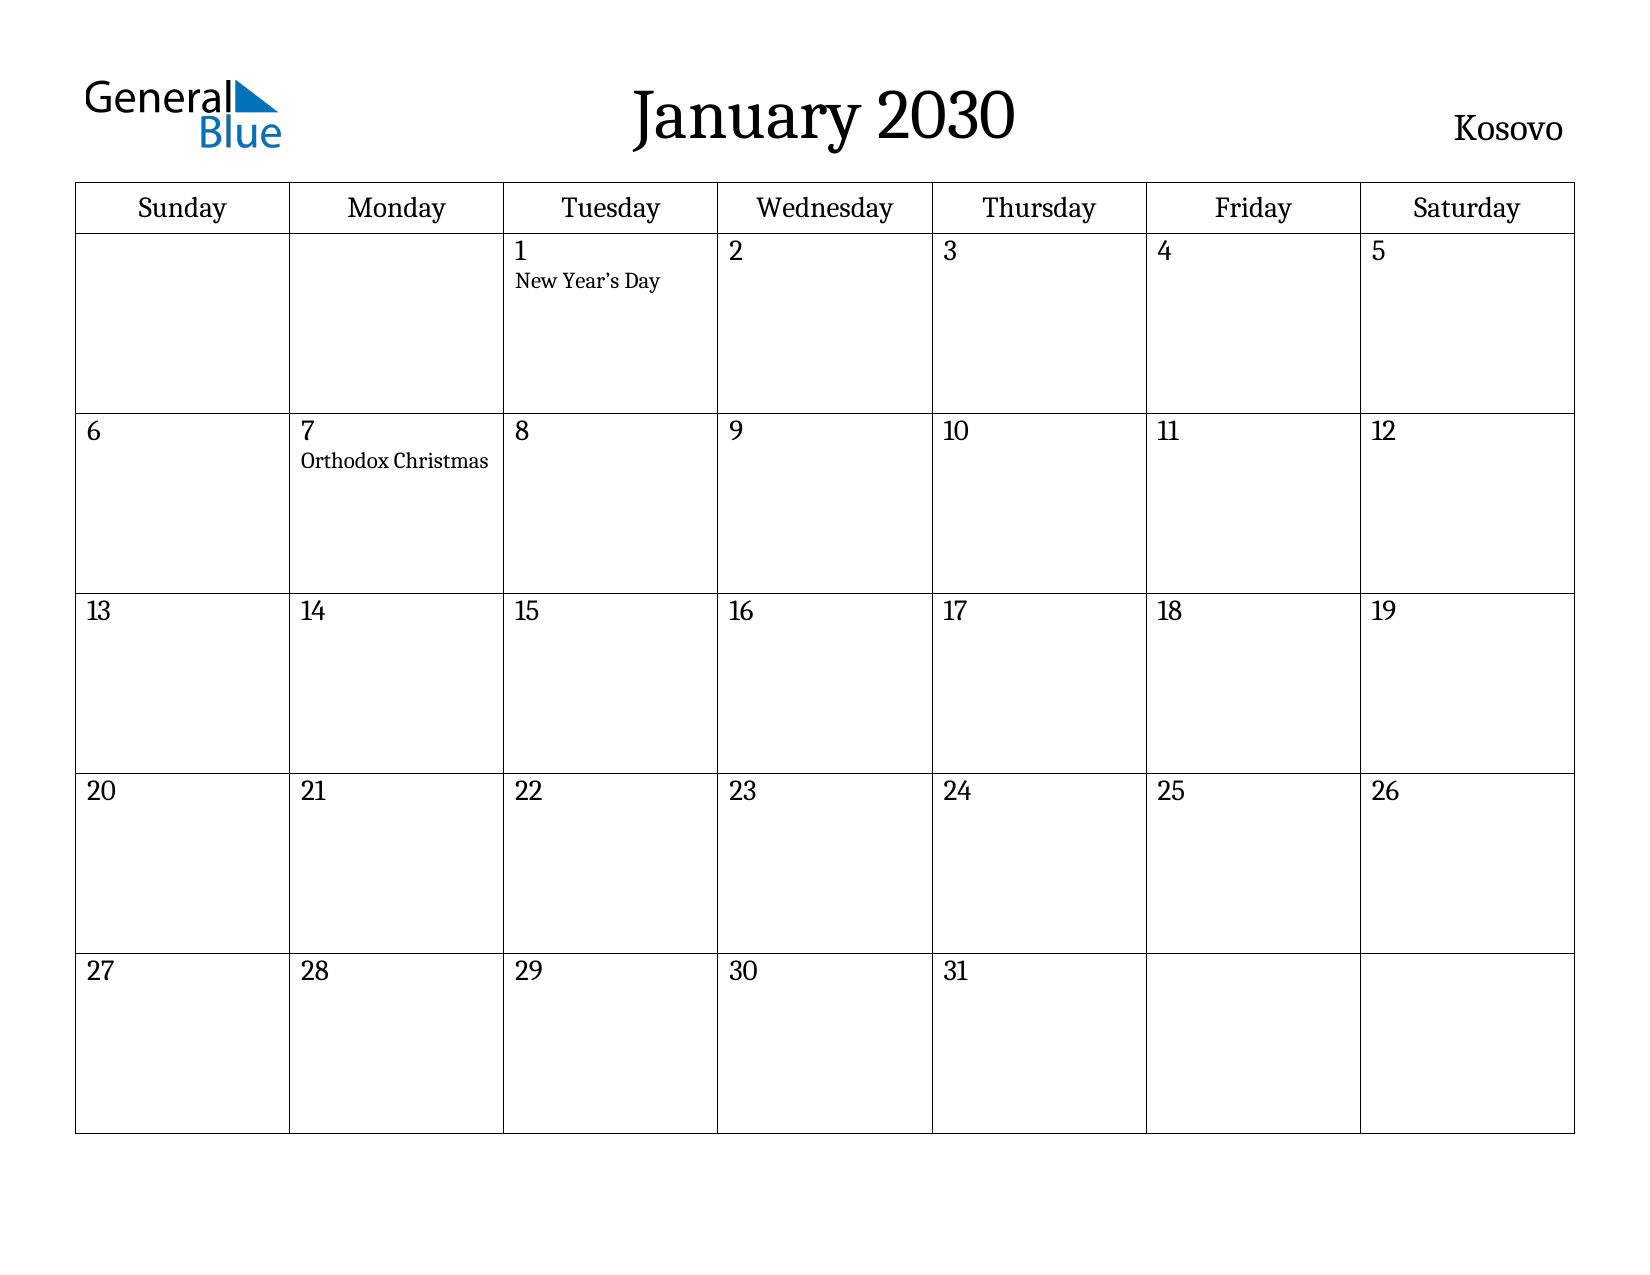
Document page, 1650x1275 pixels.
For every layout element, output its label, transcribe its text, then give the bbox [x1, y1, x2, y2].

picture [86, 80, 281, 148]
table_cell [718, 448, 932, 593]
table_cell [504, 808, 717, 953]
table_cell 6 [76, 414, 289, 447]
table_cell [290, 988, 503, 1133]
table_cell 10 [933, 414, 1146, 447]
table_cell Saturday [1361, 183, 1574, 233]
table_cell [1147, 267, 1360, 413]
table_cell [933, 808, 1146, 953]
table_cell Orthodox Christmas [290, 448, 503, 593]
table_cell 24 [933, 774, 1146, 807]
table_cell [1361, 448, 1574, 593]
table_cell 13 [76, 594, 289, 627]
table_cell [76, 234, 289, 267]
table_cell [290, 267, 503, 413]
table_cell [1147, 448, 1360, 593]
table_cell [933, 988, 1146, 1133]
table_cell 8 [504, 414, 717, 447]
table_header January 2030 [504, 75, 1146, 182]
table_cell Sunday [76, 183, 289, 233]
table_cell 21 [290, 774, 503, 807]
table_cell [1147, 954, 1360, 987]
table_cell 4 [1147, 234, 1360, 267]
table_cell 12 [1361, 414, 1574, 447]
table_cell 5 [1361, 234, 1574, 267]
table_cell 16 [718, 594, 932, 627]
table_cell Monday [290, 183, 503, 233]
table_cell New Year’s Day [504, 267, 717, 413]
table_cell 14 [290, 594, 503, 627]
table_cell [1361, 954, 1574, 987]
table_cell 7 [290, 414, 503, 447]
table_cell Wednesday [718, 183, 932, 233]
table_cell [1361, 267, 1574, 413]
table_cell [1361, 627, 1574, 773]
table_cell 22 [504, 774, 717, 807]
table_cell [933, 448, 1146, 593]
table_cell [504, 448, 717, 593]
table_cell 11 [1147, 414, 1360, 447]
table_cell [504, 627, 717, 773]
table_cell [933, 627, 1146, 773]
table_cell [290, 808, 503, 953]
table_cell 28 [290, 954, 503, 987]
table_cell [290, 627, 503, 773]
table_cell [1147, 988, 1360, 1133]
table_cell [290, 234, 503, 267]
table_cell [933, 267, 1146, 413]
table_cell 2 [718, 234, 932, 267]
table_cell [76, 988, 289, 1133]
table_cell [1147, 808, 1360, 953]
table_header Kosovo [1146, 75, 1574, 182]
table_cell Thursday [933, 183, 1146, 233]
table_cell [76, 448, 289, 593]
table_cell [504, 988, 717, 1133]
table_cell [718, 988, 932, 1133]
table_cell [1147, 627, 1360, 773]
table_cell [718, 808, 932, 953]
table_cell 9 [718, 414, 932, 447]
table_cell Friday [1147, 183, 1360, 233]
table_cell [1361, 808, 1574, 953]
table_cell 27 [76, 954, 289, 987]
table_cell 26 [1361, 774, 1574, 807]
table_cell [718, 627, 932, 773]
table_cell Tuesday [504, 183, 717, 233]
table_cell 1 [504, 234, 717, 267]
table_cell [76, 267, 289, 413]
table_cell 31 [933, 954, 1146, 987]
table_cell 20 [76, 774, 289, 807]
table_cell 29 [504, 954, 717, 987]
table_cell 17 [933, 594, 1146, 627]
table_cell [76, 808, 289, 953]
table_cell 25 [1147, 774, 1360, 807]
table_cell [718, 267, 932, 413]
table_cell 15 [504, 594, 717, 627]
table_cell 3 [933, 234, 1146, 267]
table_cell 18 [1147, 594, 1360, 627]
table_header [76, 75, 503, 182]
table_cell [1361, 988, 1574, 1133]
table_cell 30 [718, 954, 932, 987]
table_cell 23 [718, 774, 932, 807]
table_cell [76, 627, 289, 773]
table_cell 19 [1361, 594, 1574, 627]
